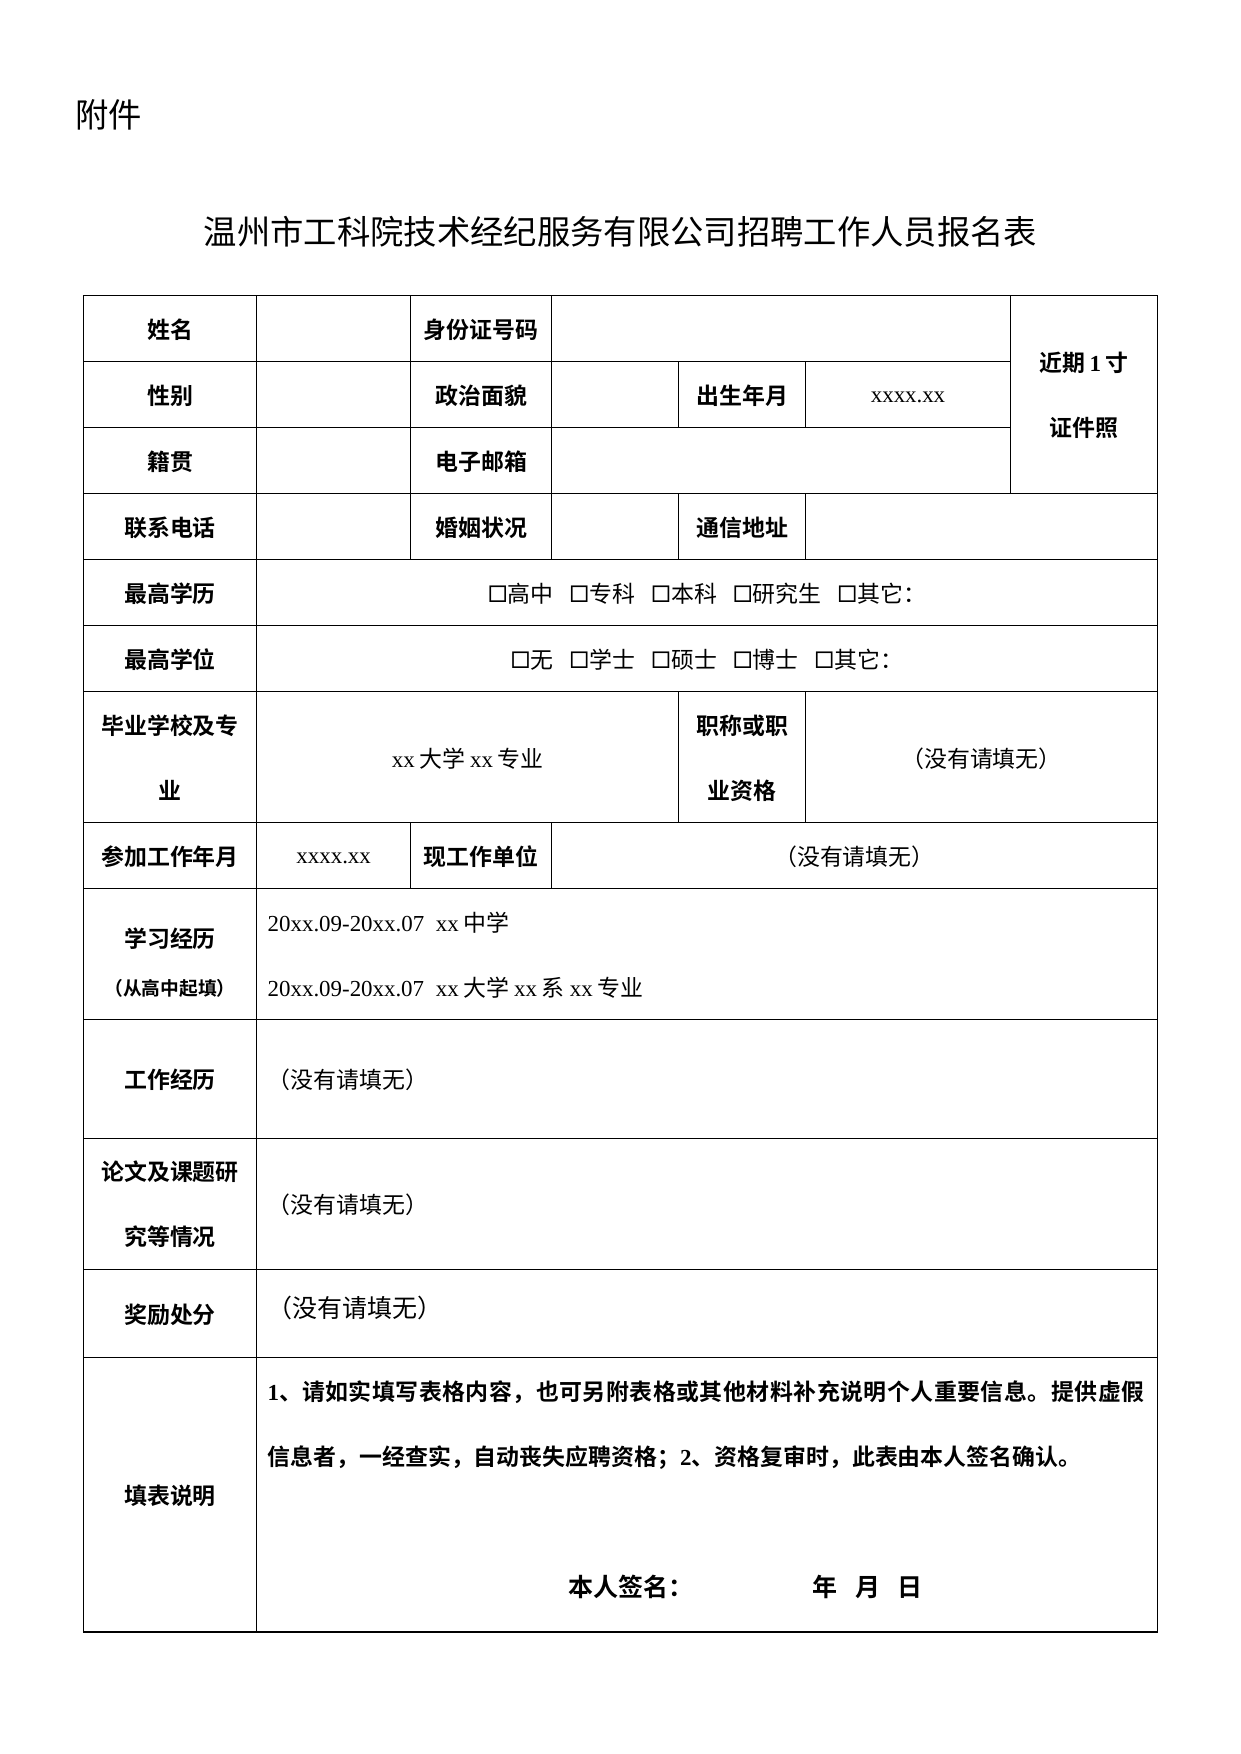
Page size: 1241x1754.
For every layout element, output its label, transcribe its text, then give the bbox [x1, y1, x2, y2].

table_header [257, 296, 410, 361]
table_cell xxxx.xx [806, 362, 1010, 427]
text 温州市工科院技术经纪服务有限公司招聘工作人员报名表 [75, 197, 1165, 262]
table_cell 婚姻状况 [411, 494, 551, 559]
table_cell [552, 428, 1010, 493]
table_cell 奖励处分 [84, 1270, 256, 1357]
table_cell 工作经历 [84, 1020, 256, 1137]
table_cell 电子邮箱 [411, 428, 551, 493]
table_cell 职称或职业资格 [679, 692, 805, 822]
table_cell 出生年月 [679, 362, 805, 427]
table_cell 最高学位 [84, 626, 256, 691]
table_cell 无 学士 硕士 博士 其它： [257, 626, 1157, 691]
table_cell 请如实填写表格内容，也可另附表格或其他材料补充说明个人重要信息。提供虚假信息者，一经查实，自动丧失应聘资格；2、资格复审时，此表由本人签名确认。 本人签名： 年 月 日 [257, 1358, 1157, 1631]
table_cell 参加工作年月 [84, 823, 256, 888]
table_cell [257, 362, 410, 427]
table_header [552, 296, 1010, 361]
table_header 近期1寸 证件照 [1011, 296, 1157, 493]
table_header 姓名 [84, 296, 256, 361]
table_cell 论文及课题研究等情况 [84, 1139, 256, 1268]
table_cell 籍贯 [84, 428, 256, 493]
table_cell 通信地址 [679, 494, 805, 559]
text 附件 [75, 81, 1165, 139]
table_cell （没有请填无） [806, 692, 1157, 822]
table_cell 填表说明 [84, 1358, 256, 1631]
table_cell 政治面貌 [411, 362, 551, 427]
table_cell 高中 专科 本科 研究生 其它： [257, 560, 1157, 625]
table_cell 20xx.09-20xx.07 xx中学 20xx.09-20xx.07 xx大学 xx系 xx专业 [257, 889, 1157, 1019]
table_cell [257, 494, 410, 559]
table_cell 最高学历 [84, 560, 256, 625]
table_cell （没有请填无） [257, 1020, 1157, 1137]
table_header 身份证号码 [411, 296, 551, 361]
table_cell （没有请填无） [257, 1139, 1157, 1268]
table_cell 联系电话 [84, 494, 256, 559]
table_cell （没有请填无） [257, 1270, 1157, 1357]
table_cell （没有请填无） [552, 823, 1157, 888]
table_cell [806, 494, 1157, 559]
table_cell 学习经历 （从高中起填） [84, 889, 256, 1019]
table_cell [257, 428, 410, 493]
table_cell xx大学 xx专业 [257, 692, 678, 822]
table_cell xxxx.xx [257, 823, 410, 888]
table_cell 毕业学校及专业 [84, 692, 256, 822]
table_cell 现工作单位 [411, 823, 551, 888]
table_cell 性别 [84, 362, 256, 427]
table_cell [552, 494, 678, 559]
table_cell [552, 362, 678, 427]
